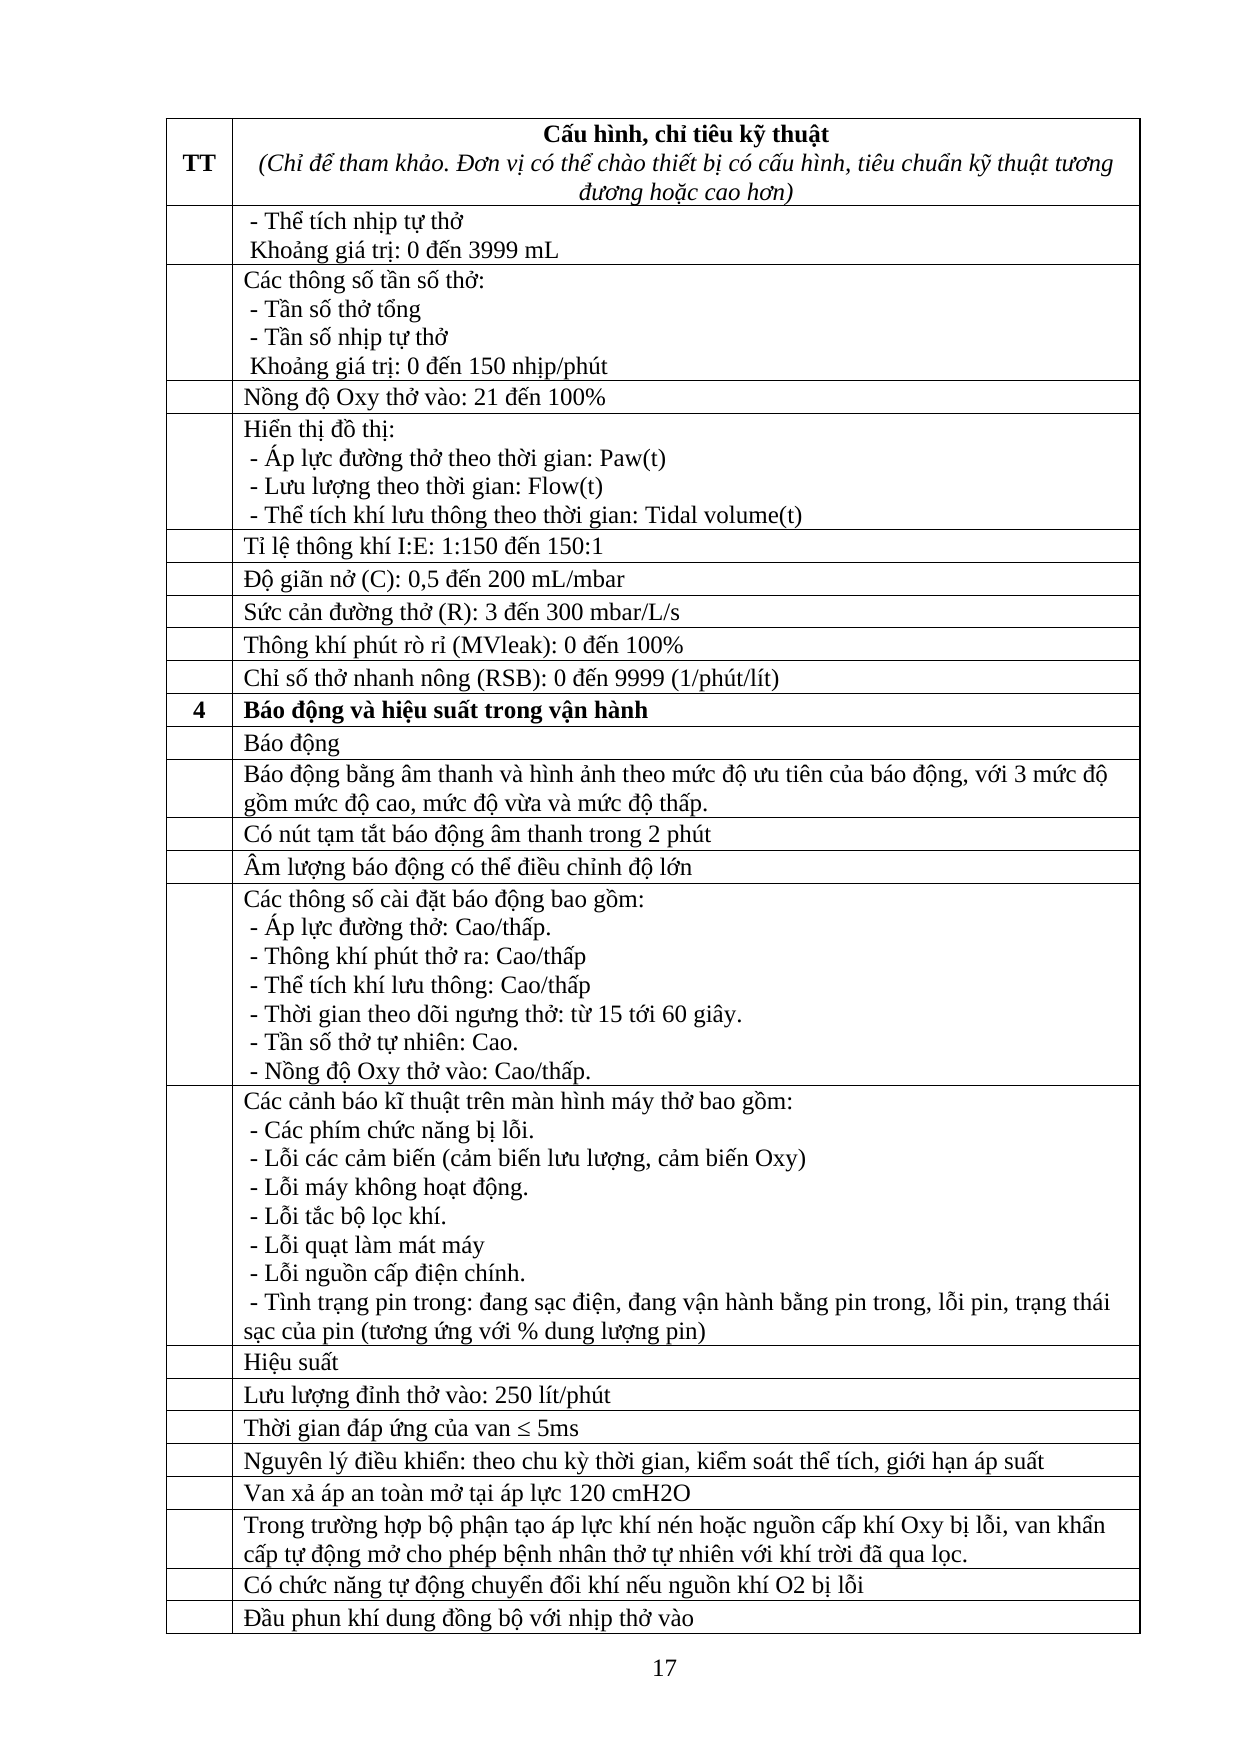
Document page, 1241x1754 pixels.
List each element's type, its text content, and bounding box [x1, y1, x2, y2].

table_cell [167, 1086, 232, 1345]
table_cell Báo động bằng âm thanh và hình ảnh theo mức độ ưu tiên của báo động, với 3 mức độ gồm mức độ cao, mức độ vừa và mức độ thấp. [233, 760, 1139, 817]
table_cell [167, 628, 232, 660]
table_cell Báo động và hiệu suất trong vận hành [233, 694, 1139, 726]
table_cell [167, 1444, 232, 1476]
table_cell Độ giãn nở (C): 0,5 đến 200 mL/mbar [233, 563, 1139, 594]
table_cell Thông khí phút rò rỉ (MVleak): 0 đến 100% [233, 628, 1139, 660]
table_cell [167, 727, 232, 758]
table_cell Chỉ số thở nhanh nông (RSB): 0 đến 9999 (1/phút/lít) [233, 661, 1139, 693]
table_cell Có chức năng tự động chuyển đổi khí nếu nguồn khí O2 bị lỗi [233, 1569, 1139, 1600]
table_cell Các cảnh báo kĩ thuật trên màn hình máy thở bao gồm: - Các phím chức năng bị lỗi. - Lỗi các cảm biến (cảm biến lưu lượng, cảm biến Oxy) - Lỗi máy không hoạt động. - Lỗi tắc bộ lọc khí. - Lỗi quạt làm mát máy - Lỗi nguồn cấp điện chính. - Tình trạng pin trong: đang sạc điện, đang vận hành bằng pin trong, lỗi pin, trạng thái sạc của pin (tương ứng với % dung lượng pin) [233, 1086, 1139, 1345]
table_cell [167, 884, 232, 1085]
table_cell Báo động [233, 727, 1139, 758]
table_cell [167, 760, 232, 817]
table_cell [167, 661, 232, 693]
table_cell [167, 596, 232, 627]
table_cell Tỉ lệ thông khí I:E: 1:150 đến 150:1 [233, 530, 1139, 562]
table_cell Sức cản đường thở (R): 3 đến 300 mbar/L/s [233, 596, 1139, 627]
table_cell Thời gian đáp ứng của van ≤ 5ms [233, 1411, 1139, 1443]
table_cell [167, 851, 232, 883]
table_cell [167, 381, 232, 413]
table_cell Các thông số tần số thở: - Tần số thở tổng - Tần số nhịp tự thở Khoảng giá trị: 0 đến 150 nhịp/phút [233, 265, 1139, 380]
table_cell [167, 1510, 232, 1567]
table_cell [167, 1411, 232, 1443]
table_cell Các thông số cài đặt báo động bao gồm: - Áp lực đường thở: Cao/thấp. - Thông khí phút thở ra: Cao/thấp - Thể tích khí lưu thông: Cao/thấp - Thời gian theo dõi ngưng thở: từ 15 tới 60 giây. - Tần số thở tự nhiên: Cao. - Nồng độ Oxy thở vào: Cao/thấp. [233, 884, 1139, 1085]
table_cell Có nút tạm tắt báo động âm thanh trong 2 phút [233, 818, 1139, 850]
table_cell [233, 206, 1139, 264]
table_cell Van xả áp an toàn mở tại áp lực 120 cmH2O [233, 1477, 1139, 1509]
table_cell Âm lượng báo động có thể điều chỉnh độ lớn [233, 851, 1139, 883]
table_cell [167, 563, 232, 594]
table_cell Lưu lượng đỉnh thở vào: 250 lít/phút [233, 1379, 1139, 1410]
table_cell Hiển thị đồ thị: - Áp lực đường thở theo thời gian: Paw(t) - Lưu lượng theo thời gian: Flow(t) - Thể tích khí lưu thông theo thời gian: Tidal volume(t) [233, 414, 1139, 529]
table_cell Đầu phun khí dung đồng bộ với nhịp thở vào [233, 1601, 1139, 1633]
table_cell [167, 1601, 232, 1633]
table_header Cấu hình, chỉ tiêu kỹ thuật (Chỉ để tham khảo. Đơn vị có thể chào thiết bị có cấu hình, tiêu chuẩn kỹ thuật tương đương hoặc cao hơn) [233, 119, 1139, 205]
table_cell [167, 818, 232, 850]
table_cell [167, 1477, 232, 1509]
table_cell [167, 414, 232, 529]
table_cell [167, 206, 232, 264]
table_cell [167, 530, 232, 562]
table_cell [167, 1346, 232, 1378]
table_header TT [167, 119, 232, 205]
table_cell [167, 1569, 232, 1600]
table_cell Trong trường hợp bộ phận tạo áp lực khí nén hoặc nguồn cấp khí Oxy bị lỗi, van khẩn cấp tự động mở cho phép bệnh nhân thở tự nhiên với khí trời đã qua lọc. [233, 1510, 1139, 1567]
table_cell [167, 1379, 232, 1410]
table_cell Hiệu suất [233, 1346, 1139, 1378]
table_cell 4 [167, 694, 232, 726]
table_cell [167, 265, 232, 380]
table_cell Nồng độ Oxy thở vào: 21 đến 100% [233, 381, 1139, 413]
table_cell Nguyên lý điều khiển: theo chu kỳ thời gian, kiểm soát thể tích, giới hạn áp suất [233, 1444, 1139, 1476]
